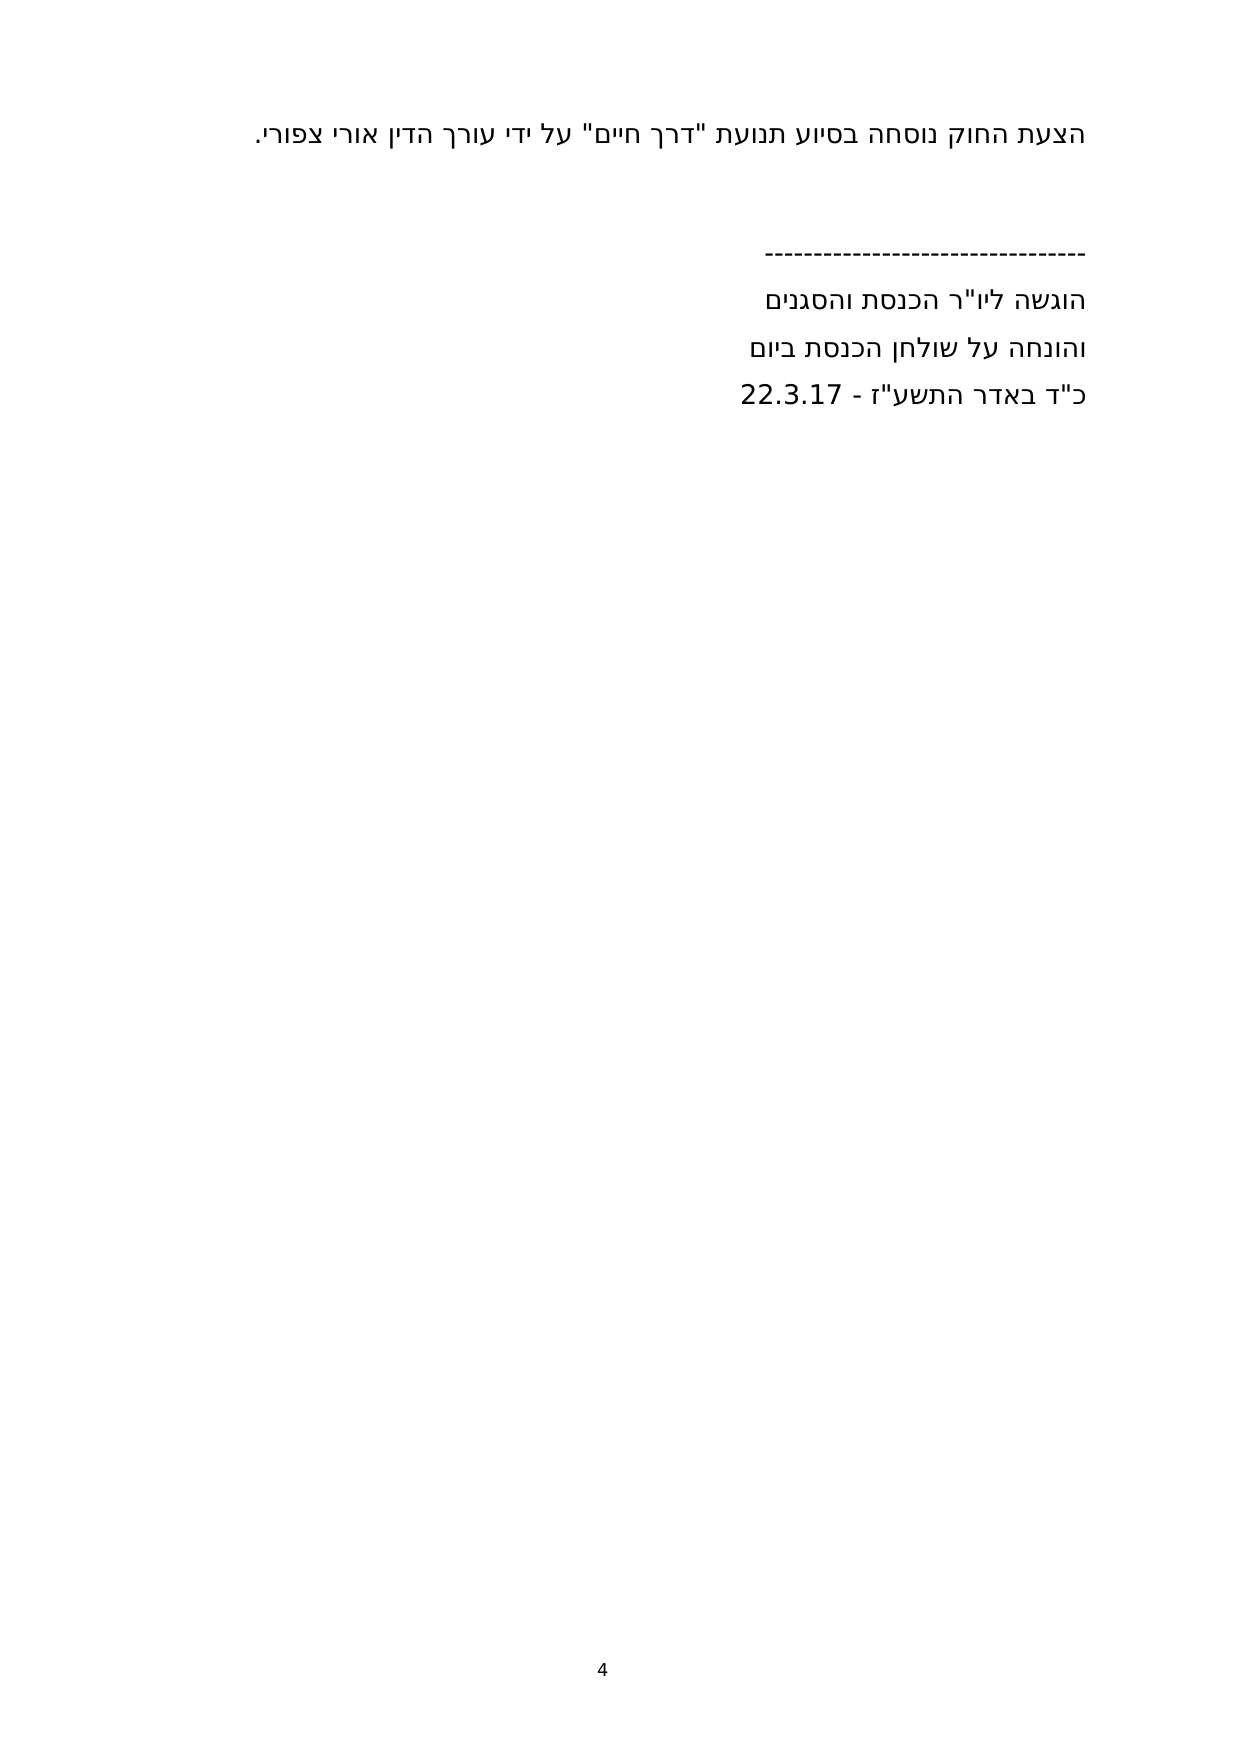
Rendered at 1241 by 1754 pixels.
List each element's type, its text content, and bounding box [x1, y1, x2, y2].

text הוגשה ליו"ר הכנסת והסגנים [118, 284, 1122, 316]
text והונחה על שולחן הכנסת ביום [118, 332, 1122, 363]
text --------------------------------- [118, 237, 1122, 269]
text כ"ד באדר התשע"ז - 22.3.17 [118, 379, 1122, 411]
text הצעת החוק נוסחה בסיוע תנועת "דרך חיים" על ידי עורך הדין אורי צפורי. [118, 118, 1122, 150]
